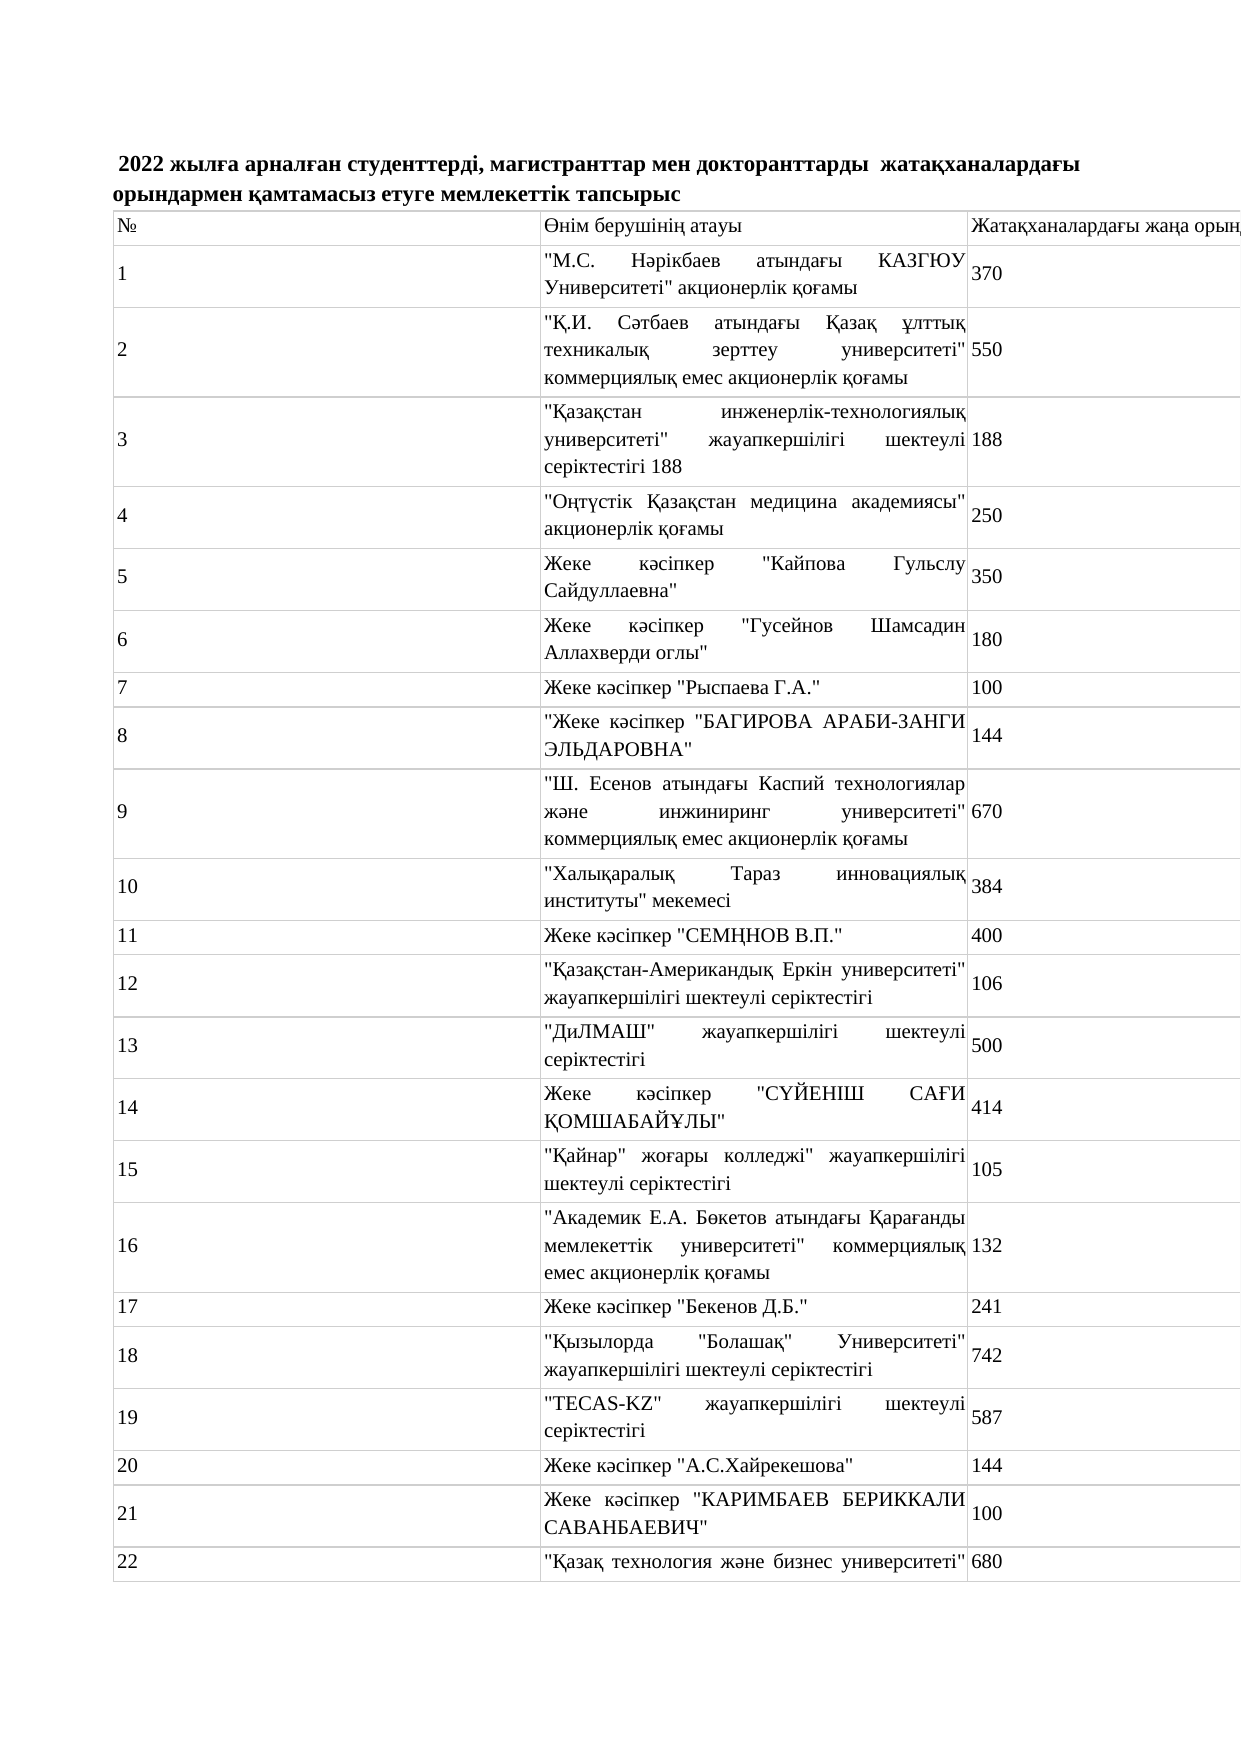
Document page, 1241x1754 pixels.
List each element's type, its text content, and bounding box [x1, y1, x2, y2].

table_cell 17 [114, 1293, 540, 1326]
table_cell 12 [114, 955, 540, 1016]
table_cell 9 [114, 770, 540, 858]
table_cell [541, 1548, 967, 1581]
table_cell Жеке кәсіпкер "КАРИМБАЕВ БЕРИККАЛИ САВАНБАЕВИЧ" [541, 1486, 967, 1546]
table_cell Жеке кәсіпкер "СЕМҢНОВ В.П." [541, 921, 967, 954]
table_cell Жеке кәсіпкер "СҮЙЕНІШ САҒИ ҚОМШАБАЙҰЛЫ" [541, 1079, 967, 1140]
table_cell 21 [114, 1486, 540, 1546]
table_cell Жеке кәсіпкер "Рыспаева Г.А." [541, 673, 967, 706]
table_cell Жеке кәсіпкер "Бекенов Д.Б." [541, 1293, 967, 1326]
table_cell "Қ.И. Сəтбаев атындағы Қазақ ұлттық техникалық зерттеу университеті" коммерциялық емес акционерлік қоғамы [541, 308, 967, 396]
table_cell 100 [968, 673, 1240, 706]
table_cell 13 [114, 1018, 540, 1078]
table_cell "Академик Е.А. Бөкетов атындағы Қарағанды мемлекеттік университеті" коммерциялық емес акционерлік қоғамы [541, 1203, 967, 1292]
table_cell 15 [114, 1141, 540, 1202]
table_cell 384 [968, 859, 1240, 920]
table_cell 11 [114, 921, 540, 954]
table_cell 680 [968, 1548, 1240, 1581]
table_cell "Қазақстан инженерлік-технологиялық университеті" жауапкершілігі шектеулі серіктестігі 188 [541, 398, 967, 486]
table_cell 670 [968, 770, 1240, 858]
table_cell Жеке кәсіпкер "Гусейнов Шамсадин Аллахверди оглы" [541, 611, 967, 672]
table_cell 20 [114, 1451, 540, 1484]
table_cell 180 [968, 611, 1240, 672]
text 2022 жылға арналған студенттерді, магистранттар мен докторанттарды жатақханалардағы орындармен қамтамасыз етуге мемлекеттік тапсырыс [112, 150, 1128, 207]
table_header Жатақханалардағы жаңа орындар саны [968, 212, 1240, 245]
table_cell 10 [114, 859, 540, 920]
table_cell 3 [114, 398, 540, 486]
table_cell Жеке кәсіпкер "А.С.Хайрекешова" [541, 1451, 967, 1484]
table_cell 106 [968, 955, 1240, 1016]
table_cell 144 [968, 1451, 1240, 1484]
table_cell 4 [114, 487, 540, 548]
table_cell 370 [968, 246, 1240, 307]
table_cell 105 [968, 1141, 1240, 1202]
table_header № [114, 212, 540, 245]
table_cell 500 [968, 1018, 1240, 1078]
table_cell "ДиЛМАШ" жауапкершілігі шектеулі серіктестігі [541, 1018, 967, 1078]
table_cell 587 [968, 1389, 1240, 1450]
table_cell 742 [968, 1327, 1240, 1388]
table_cell 250 [968, 487, 1240, 548]
table_cell 19 [114, 1389, 540, 1450]
table_cell 241 [968, 1293, 1240, 1326]
table_cell "Жеке кәсіпкер "БАГИРОВА АРАБИ-ЗАНГИ ЭЛЬДАРОВНА" [541, 708, 967, 768]
table_cell 6 [114, 611, 540, 672]
table_header Өнім берушінің атауы [541, 212, 967, 245]
table_cell 100 [968, 1486, 1240, 1546]
table_cell 5 [114, 549, 540, 610]
table_cell "Халықаралық Тараз инновациялық институты" мекемесі [541, 859, 967, 920]
table_cell "Ш. Есенов атындағы Каспий технологиялар және инжиниринг университеті" коммерциялық емес акционерлік қоғамы [541, 770, 967, 858]
table_cell 14 [114, 1079, 540, 1140]
table_cell 188 [968, 398, 1240, 486]
table_cell 7 [114, 673, 540, 706]
table_cell "Оңтүстік Қазақстан медицина академиясы" акционерлік қоғамы [541, 487, 967, 548]
table_cell 144 [968, 708, 1240, 768]
table_cell 8 [114, 708, 540, 768]
table_cell 1 [114, 246, 540, 307]
table_cell "Қызылорда "Болашақ" Университеті" жауапкершілігі шектеулі серіктестігі [541, 1327, 967, 1388]
table_cell 350 [968, 549, 1240, 610]
table_cell 22 [114, 1548, 540, 1581]
table_cell Жеке кәсіпкер "Кайпова Гульслу Сайдуллаевна" [541, 549, 967, 610]
table_cell "TECAS-KZ" жауапкершілігі шектеулі серіктестігі [541, 1389, 967, 1450]
table_cell 550 [968, 308, 1240, 396]
table_cell 18 [114, 1327, 540, 1388]
table_cell 400 [968, 921, 1240, 954]
table_cell "Қазақстан-Американдық Еркін университеті" жауапкершілігі шектеулі серіктестігі [541, 955, 967, 1016]
table_cell 132 [968, 1203, 1240, 1292]
table_cell 16 [114, 1203, 540, 1292]
table_cell 2 [114, 308, 540, 396]
table_cell "М.С. Нәрікбаев атындағы КАЗГЮУ Университеті" акционерлік қоғамы [541, 246, 967, 307]
table_cell "Қайнар" жоғары колледжі" жауапкершілігі шектеулі серіктестігі [541, 1141, 967, 1202]
table_cell 414 [968, 1079, 1240, 1140]
